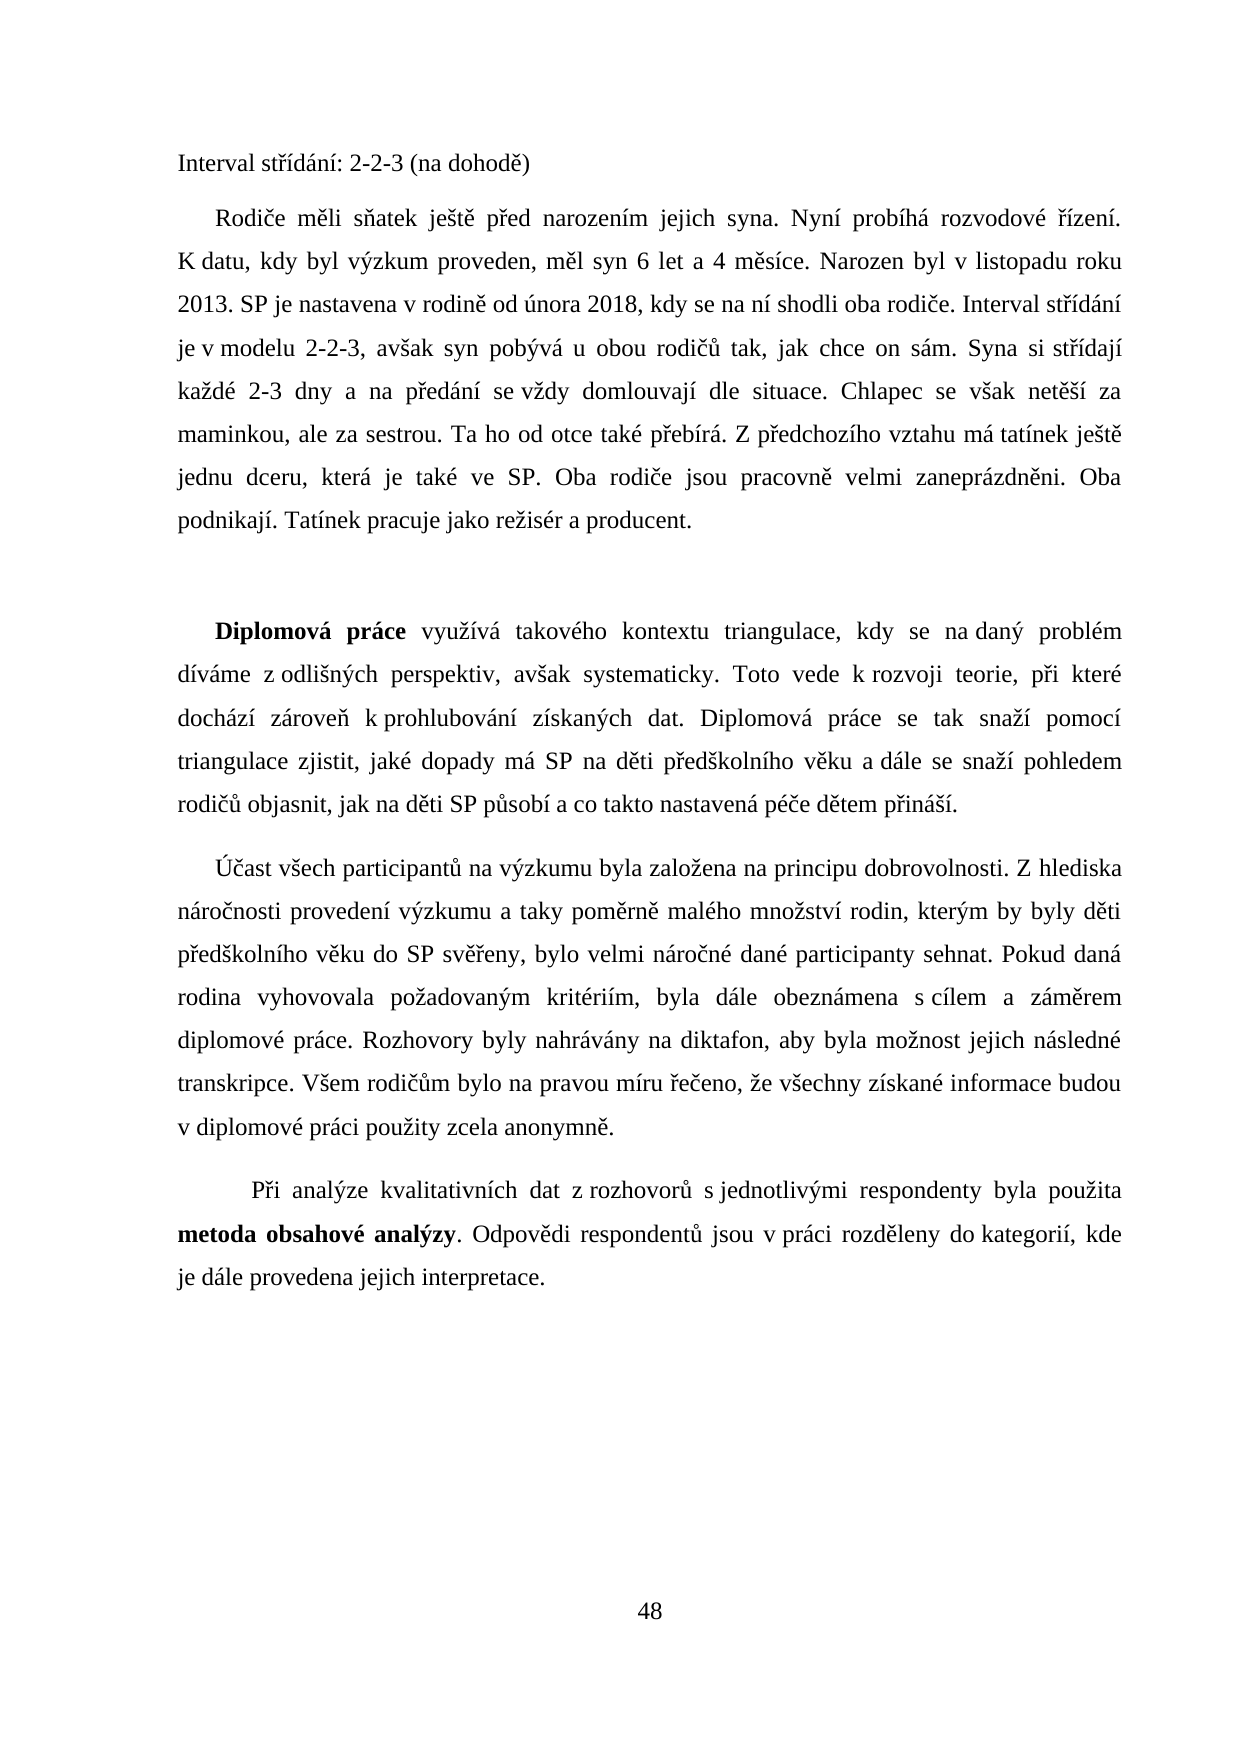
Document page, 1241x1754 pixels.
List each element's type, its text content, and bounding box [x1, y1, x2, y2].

text Interval střídání: 2-2-3 (na dohodě) [177, 148, 1122, 176]
text Účast všech participantů na výzkumu byla založena na principu dobrovolnosti. Z hlediska náročnosti provedení výzkumu a taky poměrně malého množství rodin, kterým by byly děti předškolního věku do SP svěřeny, bylo velmi náročné dané participanty sehnat. Pokud daná rodina vyhovovala požadovaným kritériím, byla dále obeznámena s cílem a záměrem diplomové práce. Rozhovory byly nahrávány na diktafon, aby byla možnost jejich následné transkripce. Všem rodičům bylo na pravou míru řečeno, že všechny získané informace budou v diplomové práci použity zcela anonymně. [177, 853, 1122, 1140]
text Rodiče měli sňatek ještě před narozením jejich syna. Nyní probíhá rozvodové řízení. K datu, kdy byl výzkum proveden, měl syn 6 let a 4 měsíce. Narozen byl v listopadu roku 2013. SP je nastavena v rodině od února 2018, kdy se na ní shodli oba rodiče. Interval střídání je v modelu 2-2-3, avšak syn pobývá u obou rodičů tak, jak chce on sám. Syna si střídají každé 2-3 dny a na předání se vždy domlouvají dle situace. Chlapec se však netěší za maminkou, ale za sestrou. Ta ho od otce také přebírá. Z předchozího vztahu má tatínek ještě jednu dceru, která je také ve SP. Oba rodiče jsou pracovně velmi zaneprázdněni. Oba podnikají. Tatínek pracuje jako režisér a producent. [177, 203, 1122, 534]
text Při analýze kvalitativních dat z rozhovorů s jednotlivými respondenty byla použita metoda obsahové analýzy. Odpovědi respondentů jsou v práci rozděleny do kategorií, kde je dále provedena jejich interpretace. [177, 1176, 1122, 1291]
text Diplomová práce využívá takového kontextu triangulace, kdy se na daný problém díváme z odlišných perspektiv, avšak systematicky. Toto vede k rozvoji teorie, při které dochází zároveň k prohlubování získaných dat. Diplomová práce se tak snaží pomocí triangulace zjistit, jaké dopady má SP na děti předškolního věku a dále se snaží pohledem rodičů objasnit, jak na děti SP působí a co takto nastavená péče dětem přináší. [177, 616, 1122, 818]
